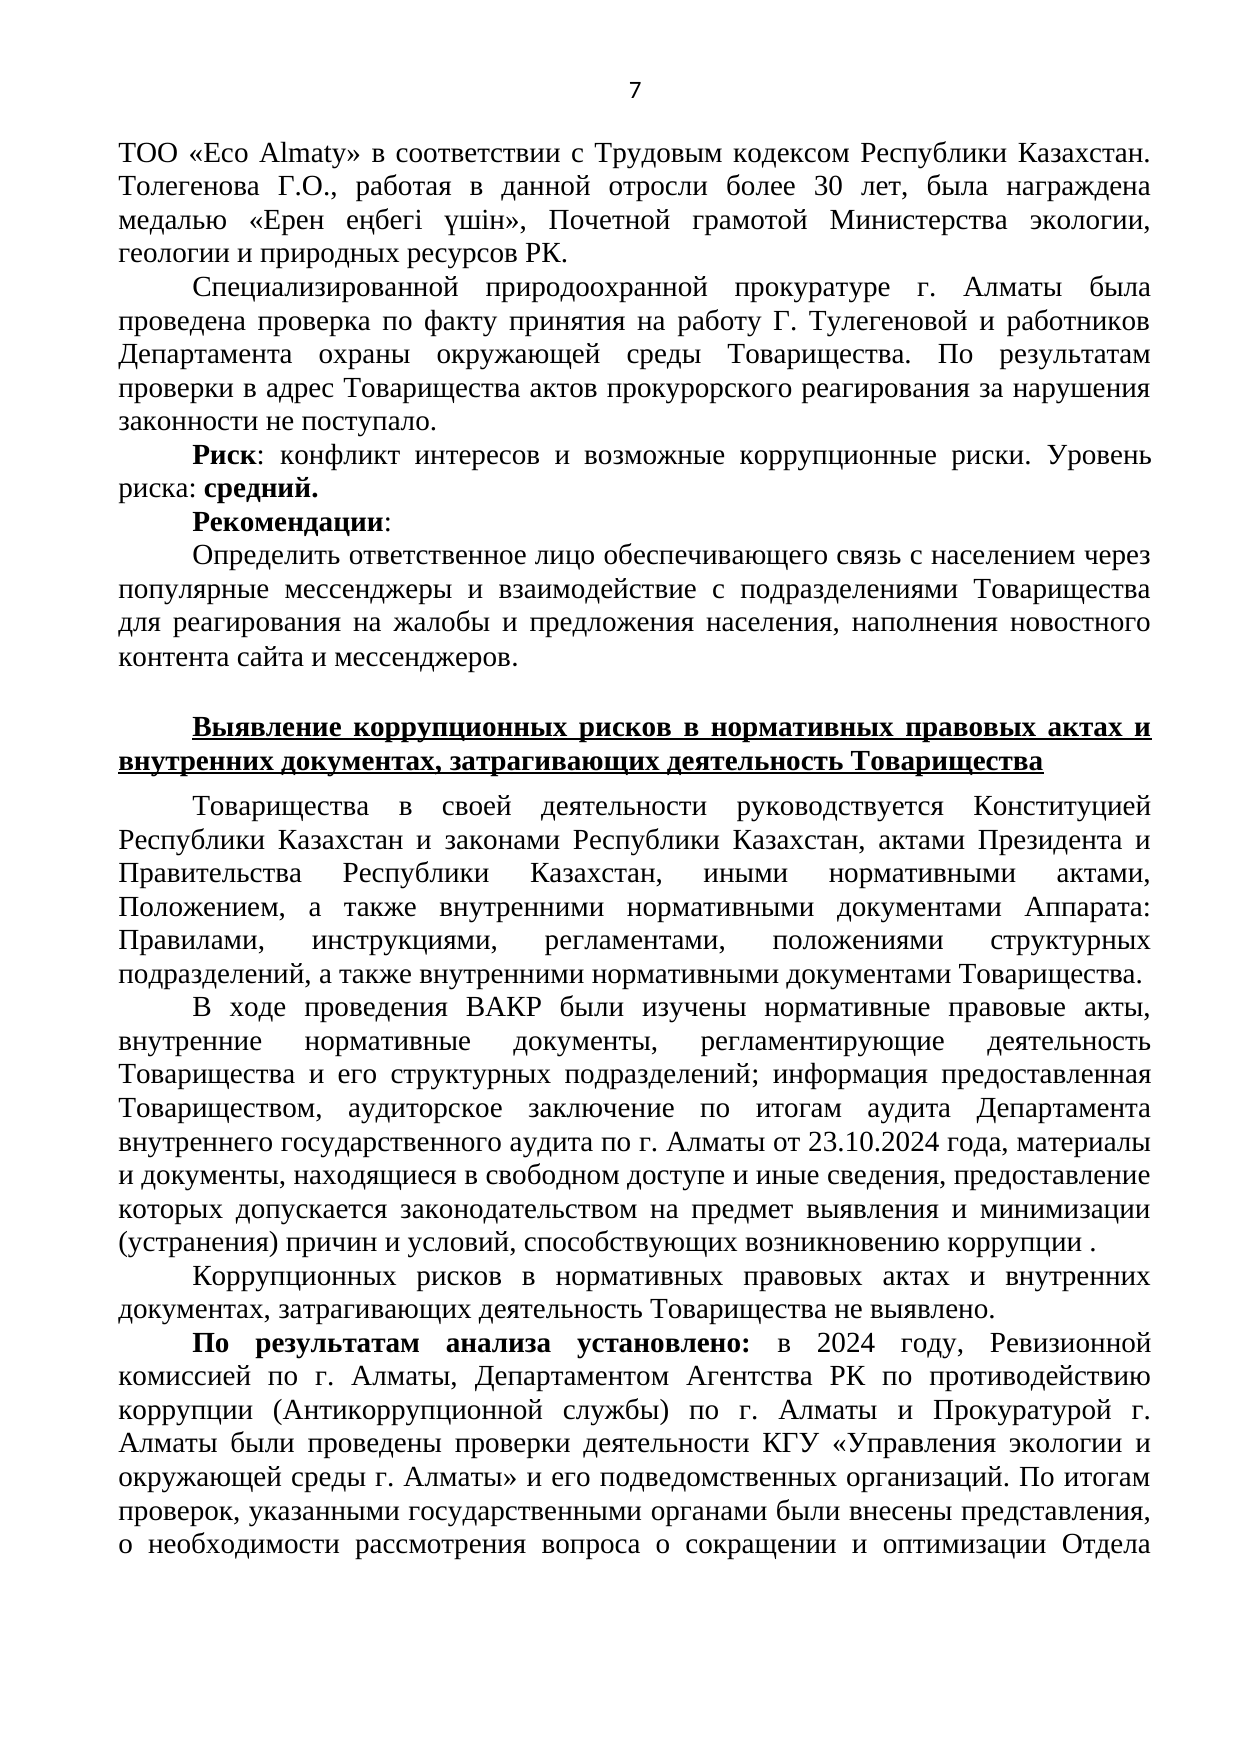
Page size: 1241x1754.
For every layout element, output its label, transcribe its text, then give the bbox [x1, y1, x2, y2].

text Определить ответственное лицо обеспечивающего связь с населением через популярные мессенджеры и взаимодействие с подразделениями Товарищества для реагирования на жалобы и предложения населения, наполнения новостного контента сайта и мессенджеров. [118, 537, 1152, 674]
text В ходе проведения ВАКР были изучены нормативные правовые акты, внутренние нормативные документы, регламентирующие деятельность Товарищества и его структурных подразделений; информация предоставленная Товариществом, аудиторское заключение по итогам аудита Департамента внутреннего государственного аудита по г. Алматы от 23.10.2024 года, материалы и документы, находящиеся в свободном доступе и иные сведения, предоставление которых допускается законодательством на предмет выявления и минимизации (устранения) причин и условий, способствующих возникновению коррупции . [118, 989, 1152, 1258]
text Товарищества в своей деятельности руководствуется Конституцией Республики Казахстан и законами Республики Казахстан, актами Президента и Правительства Республики Казахстан, иными нормативными актами, Положением, а также внутренними нормативными документами Аппарата: Правилами, инструкциями, регламентами, положениями структурных подразделений, а также внутренними нормативными документами Товарищества. [118, 788, 1152, 989]
text Рекомендации: [118, 504, 1152, 537]
text Риск: конфликт интересов и возможные коррупционные риски. Уровень риска: средний. [118, 437, 1152, 504]
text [118, 135, 1152, 269]
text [118, 1325, 1152, 1560]
text Специализированной природоохранной прокуратуре г. Алматы была проведена проверка по факту принятия на работу Г. Тулегеновой и работников Департамента охраны окружающей среды Товарищества. По результатам проверки в адрес Товарищества актов прокурорского реагирования за нарушения законности не поступало. [118, 269, 1152, 437]
text Выявление коррупционных рисков в нормативных правовых актах и внутренних документах, затрагивающих деятельность Товарищества [118, 709, 1152, 776]
text Коррупционных рисков в нормативных правовых актах и внутренних документах, затрагивающих деятельность Товарищества не выявлено. [118, 1258, 1152, 1325]
